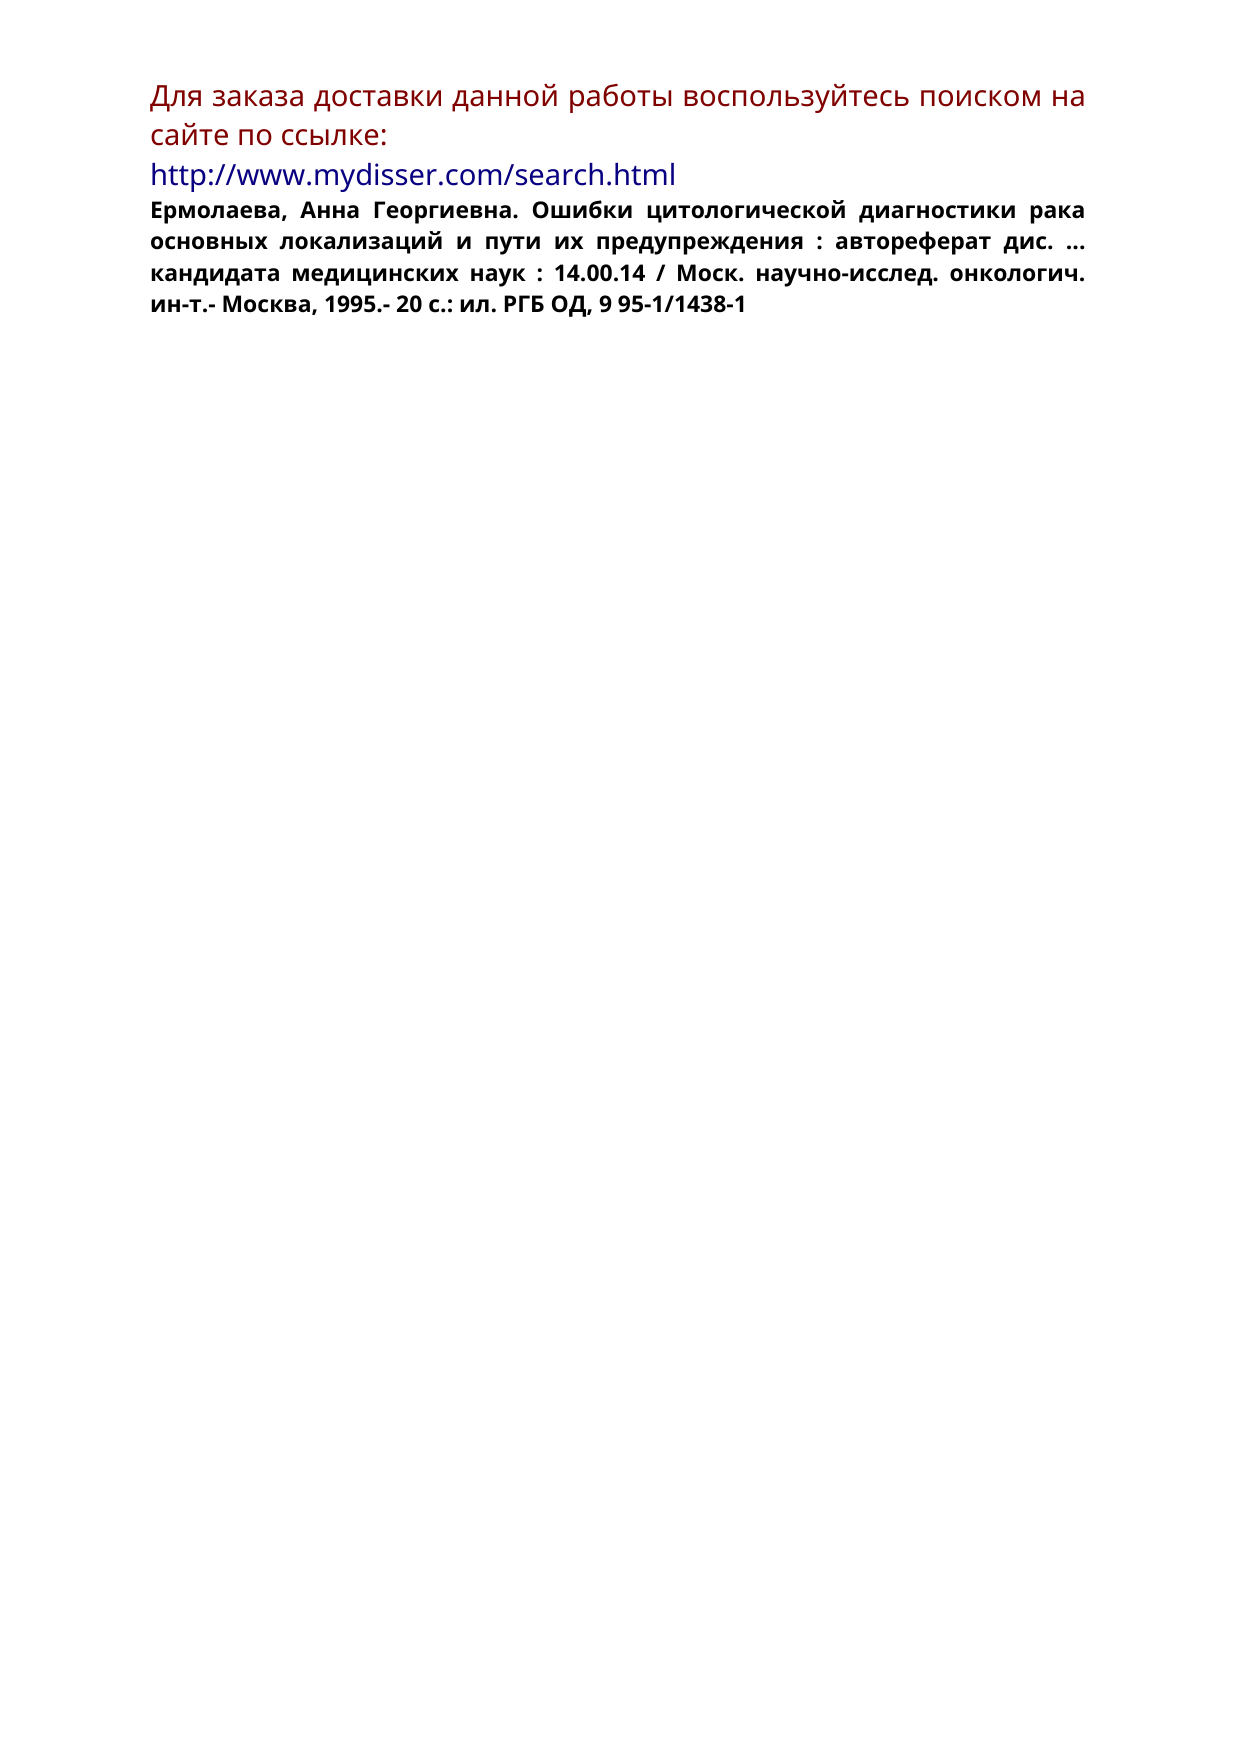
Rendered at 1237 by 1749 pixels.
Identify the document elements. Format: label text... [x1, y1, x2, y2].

text Ермолаева, Анна Георгиевна. Ошибки цитологической диагностики рака основных локализаций и пути их предупреждения : автореферат дис. ... кандидата медицинских наук : 14.00.14 / Моск. научно-исслед. онкологич. ин-т.- Москва, 1995.- 20 с.: ил. РГБ ОД, 9 95-1/1438-1 [150, 194, 1086, 319]
